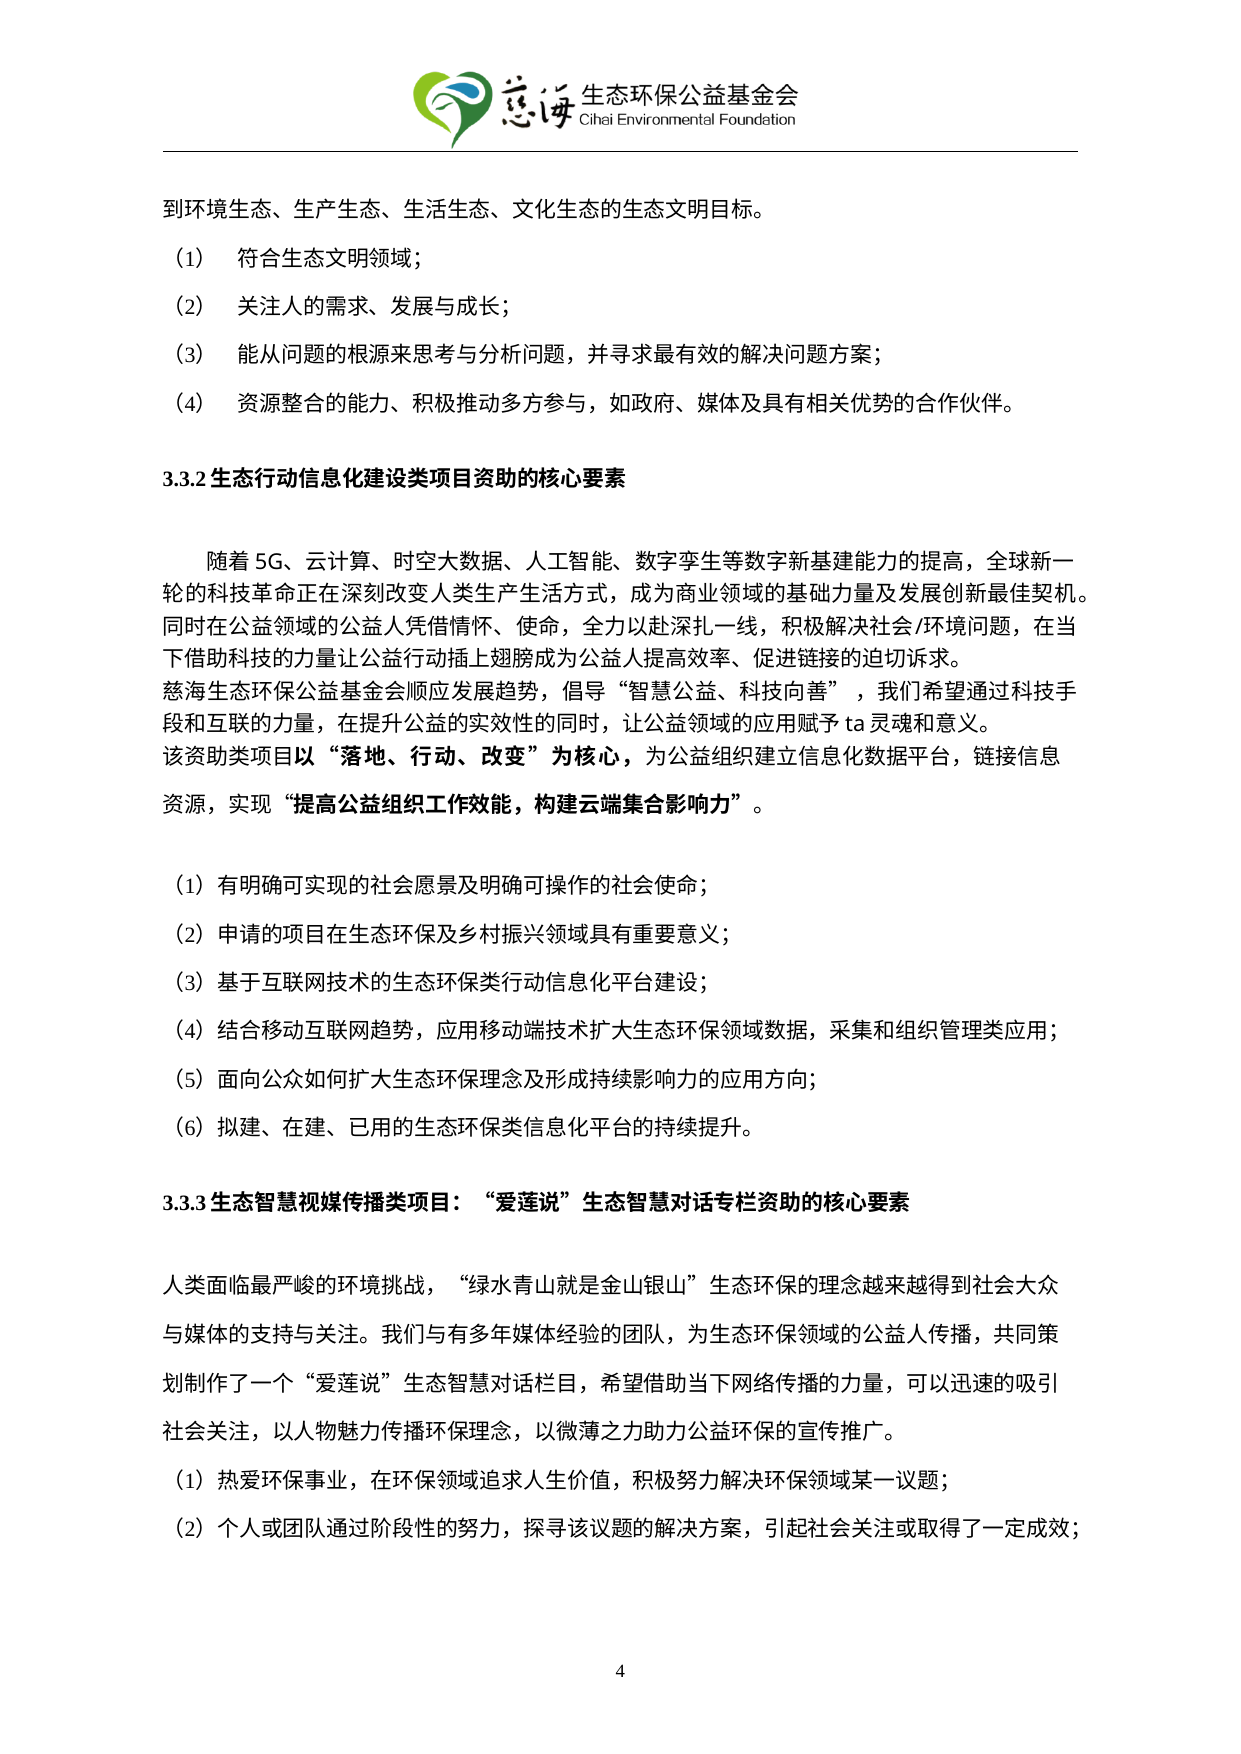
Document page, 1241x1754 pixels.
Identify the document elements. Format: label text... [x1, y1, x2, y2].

text （1）热爱环保事业，在环保领域追求人生价值，积极努力解决环保领域某一议题； [162, 1462, 1078, 1495]
text 该资助类项目以“落地、行动、改变”为核心，为公益组织建立信息化数据平台，链接信息资源，实现“提高公益组织工作效能，构建云端集合影响力”。 [162, 738, 1078, 819]
text （3）基于互联网技术的生态环保类行动信息化平台建设； [162, 964, 1078, 997]
text （2）个人或团队通过阶段性的努力，探寻该议题的解决方案，引起社会关注或取得了一定成效； [162, 1511, 1078, 1543]
text 随着5G、云计算、时空大数据、人工智能、数字孪生等数字新基建能力的提高，全球新一轮的科技革命正在深刻改变人类生产生活方式，成为商业领域的基础力量及发展创新最佳契机。同时在公益领域的公益人凭借情怀、使命，全力以赴深扎一线，积极解决社会/环境问题，在当下借助科技的力量让公益行动插上翅膀成为公益人提高效率、促进链接的迫切诉求。 [162, 543, 1078, 673]
list 关注人的需求、发展与成长； [162, 289, 1078, 321]
text 慈海生态环保公益基金会顺应发展趋势，倡导“智慧公益、科技向善” ，我们希望通过科技手段和互联的力量，在提升公益的实效性的同时，让公益领域的应用赋予ta灵魂和意义。 [162, 673, 1078, 738]
text （5）面向公众如何扩大生态环保理念及形成持续影响力的应用方向； [162, 1061, 1078, 1094]
subtitle 3.3.3生态智慧视媒传播类项目：“爱莲说”生态智慧对话专栏资助的核心要素 [162, 1185, 1078, 1217]
list 能从问题的根源来思考与分析问题，并寻求最有效的解决问题方案； [162, 337, 1078, 369]
text 人类面临最严峻的环境挑战，“绿水青山就是金山银山”生态环保的理念越来越得到社会大众与媒体的支持与关注。我们与有多年媒体经验的团队，为生态环保领域的公益人传播，共同策划制作了一个“爱莲说”生态智慧对话栏目，希望借助当下网络传播的力量，可以迅速的吸引社会关注，以人物魅力传播环保理念，以微薄之力助力公益环保的宣传推广。 [162, 1268, 1078, 1446]
text （1）有明确可实现的社会愿景及明确可操作的社会使命； [162, 868, 1078, 900]
text （6）拟建、在建、已用的生态环保类信息化平台的持续提升。 [162, 1109, 1078, 1142]
text “生态人教育”是推动生态文明发展的关键，生态人教育即是追求人与自然共生以及人类自身的完善，通过整全思维教育方式促进人与自我、与他人、与社会、与大自然的和谐共处，最终达到环境生态、生产生态、生活生态、文化生态的生态文明目标。 [162, 192, 1078, 224]
list 符合生态文明领域； [162, 240, 1078, 273]
list 资源整合的能力、积极推动多方参与，如政府、媒体及具有相关优势的合作伙伴。 [162, 385, 1078, 418]
picture [413, 59, 827, 149]
subtitle 3.3.2生态行动信息化建设类项目资助的核心要素 [162, 461, 1078, 493]
text （2）申请的项目在生态环保及乡村振兴领域具有重要意义； [162, 916, 1078, 949]
text （4）结合移动互联网趋势，应用移动端技术扩大生态环保领域数据，采集和组织管理类应用； [162, 1013, 1078, 1045]
